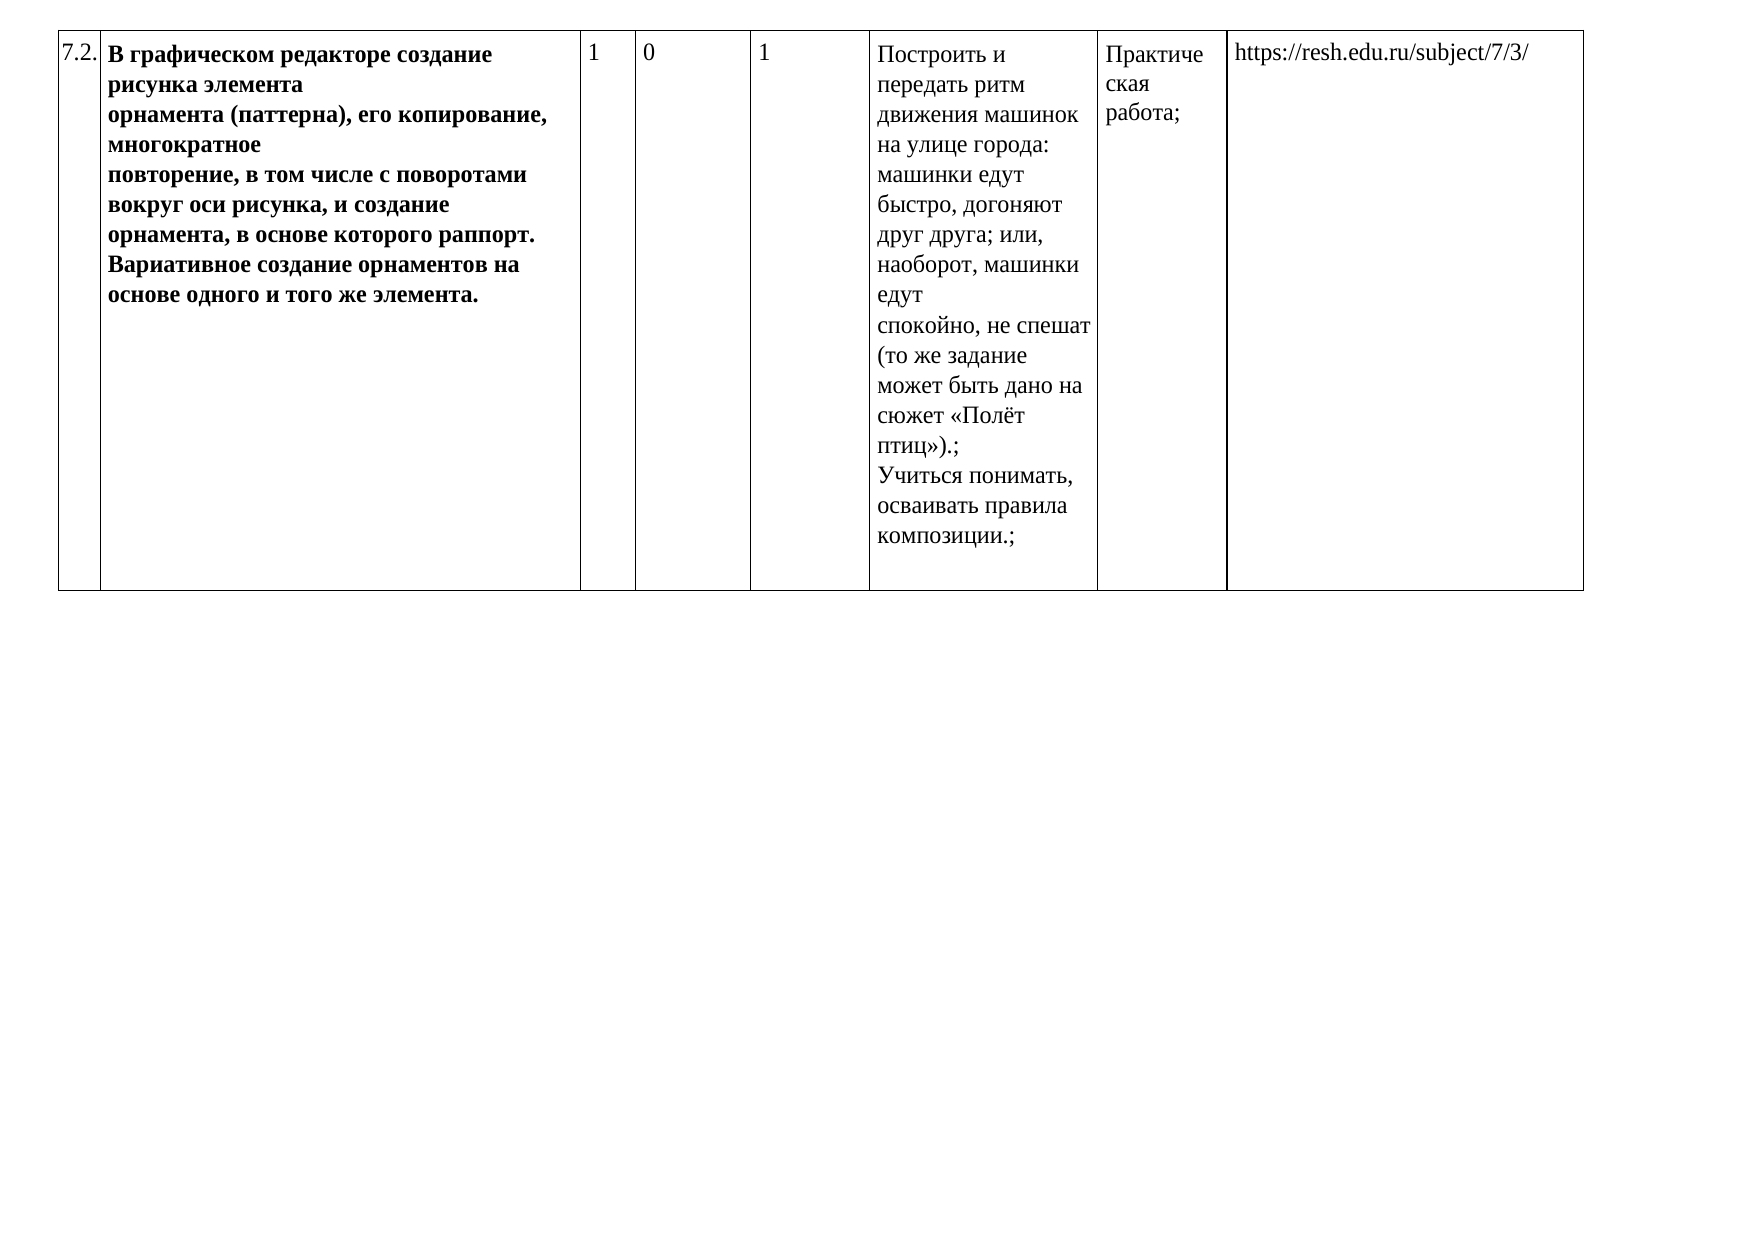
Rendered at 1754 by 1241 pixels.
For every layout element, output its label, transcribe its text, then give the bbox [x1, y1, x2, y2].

table_cell Построить и передать ритм движения машинок на улице города: машинки едут быстро, догоняют друг друга; или, наоборот, машинки едут спокойно, не спешат (то же задание может быть дано на сюжет «Полёт птиц»).; Учиться понимать, осваивать правила композиции.; [870, 31, 1097, 590]
table_cell 7.2. [59, 31, 100, 590]
table_cell 1 [581, 31, 635, 590]
table_cell Практическая работа; [1098, 31, 1226, 590]
table_cell 1 [751, 31, 869, 590]
table_cell В графическом редакторе создание рисунка элемента орнамента (паттерна), его копирование, многократное повторение, в том числе с поворотами вокруг оси рисунка, и создание орнамента, в основе которого раппорт. Вариативное создание орнаментов на основе одного и того же элемента. [101, 31, 580, 590]
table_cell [1228, 31, 1583, 590]
table_cell 0 [636, 31, 750, 590]
